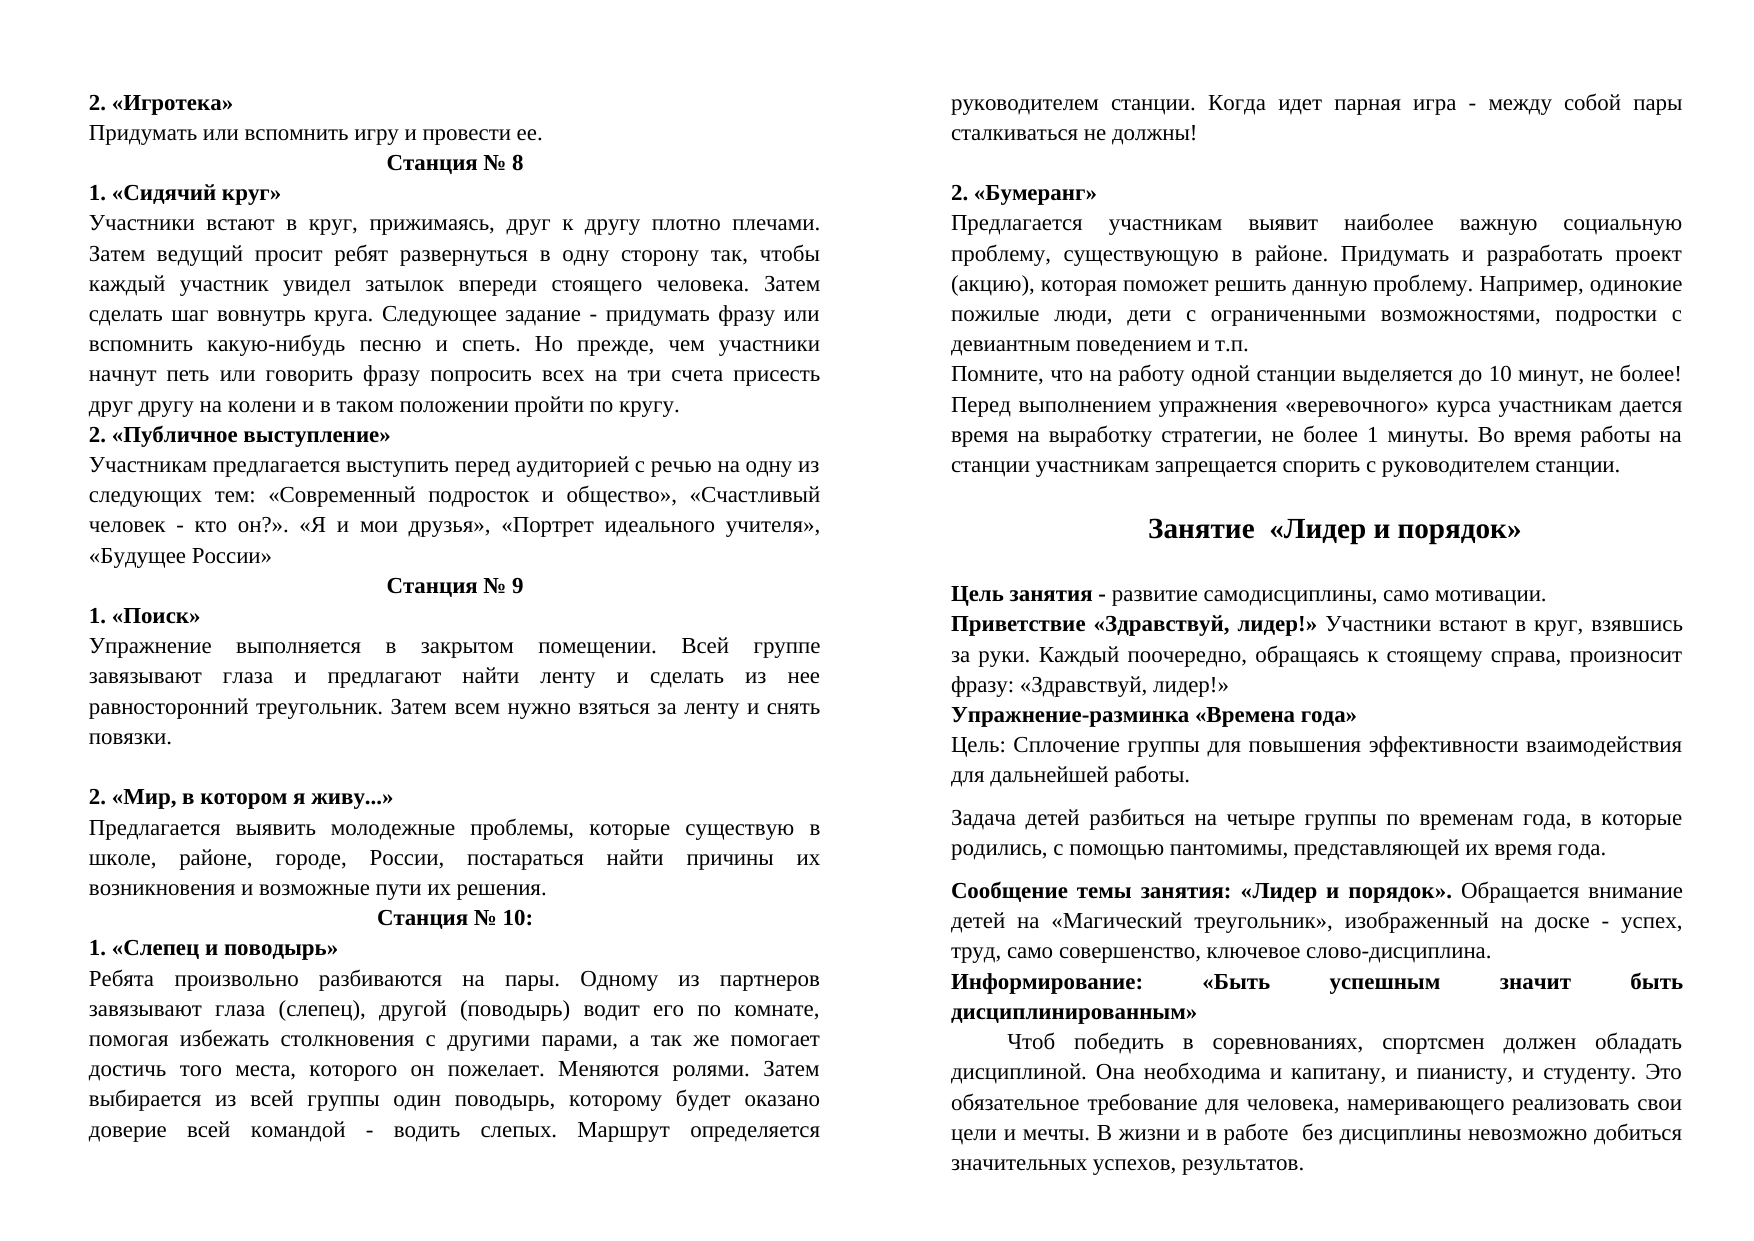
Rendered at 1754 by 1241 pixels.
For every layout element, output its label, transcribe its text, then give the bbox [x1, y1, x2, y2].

text 1. «Слепец и поводырь» [89, 934, 821, 961]
text Станция № 10: [89, 904, 821, 931]
text Сообщение темы занятия: «Лидер и порядок». Обращается внимание детей на «Магический треугольник», изображенный на доске - успех, труд, само совершенство, ключевое слово-дисциплина. [951, 877, 1683, 964]
text Станция № 8 [89, 149, 821, 175]
text Помните, что на работу одной станции выделяется до 10 минут, не более! Перед выполнением упражнения «веревочного» курса участникам дается время на выработку стратегии, не более 1 минуты. Во время работы на станции участникам запрещается спорить с руководителем станции. [951, 361, 1683, 477]
text 1. «Поиск» [89, 602, 821, 628]
text Чтоб победить в соревнованиях, спортсмен должен обладать дисциплиной. Она необходима и капитану, и пианисту, и студенту. Это обязательное требование для человека, намеривающего реализовать свои цели и мечты. В жизни и в работе без дисциплины невозможно добиться значительных успехов, результатов. [951, 1028, 1683, 1175]
text Упражнение выполняется в закрытом помещении. Всей группе завязывают глаза и предлагают найти ленту и сделать из нее равносторонний треугольник. Затем всем нужно взяться за ленту и снять повязки. [89, 632, 821, 749]
text Упражнение-разминка «Времена года» [951, 701, 1683, 727]
text Задача детей разбиться на четыре группы по временам года, в которые родились, с помощью пантомимы, представляющей их время года. [951, 804, 1683, 861]
text Цель: Сплочение группы для повышения эффективности взаимодействия для дальнейшей работы. [951, 731, 1683, 788]
text Цель занятия - развитие самодисциплины, само мотивации. [951, 580, 1683, 607]
text Ребята произвольно разбиваются на пары. Одному из партнеров завязывают глаза (слепец), другой (поводырь) водит его по комнате, помогая избежать столкновения с другими парами, а так же помогает достичь того места, которого он пожелает. Меняются ролями. Затем выбирается из всей группы один поводырь, которому будет оказано доверие всей командой - водить слепых. Маршрут определяется руководителем станции. Когда идет парная игра - между собой пары сталкиваться не должны! [89, 965, 821, 1142]
text Придумать или вспомнить игру и провести ее. [89, 119, 821, 145]
text Предлагается выявить молодежные проблемы, которые существую в школе, районе, городе, России, постараться найти причины их возникновения и возможные пути их решения. [89, 814, 821, 900]
text 1. «Сидячий круг» [89, 179, 821, 206]
text Станция № 9 [89, 572, 821, 598]
text 2. «Мир, в котором я живу...» [89, 783, 821, 810]
text Участники встают в круг, прижимаясь, друг к другу плотно плечами. Затем ведущий просит ребят развернуться в одну сторону так, чтобы каждый участник увидел затылок впереди стоящего человека. Затем сделать шаг вовнутрь круга. Следующее задание - придумать фразу или вспомнить какую-нибудь песню и спеть. Но прежде, чем участники начнут петь или говорить фразу попросить всех на три счета присесть друг другу на колени и в таком положении пройти по кругу. [89, 209, 821, 417]
text 2. «Публичное выступление» [89, 421, 821, 447]
text Участникам предлагается выступить перед аудиторией с речью на одну из следующих тем: «Современный подросток и общество», «Счастливый человек - кто он?». «Я и мои друзья», «Портрет идеального учителя», «Будущее России» [89, 451, 821, 568]
text 2. «Игротека» [89, 89, 821, 115]
text 2. «Бумеранг» [951, 179, 1683, 206]
text Занятие «Лидер и порядок» [980, 512, 1683, 545]
text Информирование: «Быть успешным значит быть дисциплинированным» [951, 968, 1683, 1024]
text Ребята произвольно разбиваются на пары. Одному из партнеров завязывают глаза (слепец), другой (поводырь) водит его по комнате, помогая избежать столкновения с другими парами, а так же помогает достичь того места, которого он пожелает. Меняются ролями. Затем выбирается из всей группы один поводырь, которому будет оказано доверие всей командой - водить слепых. Маршрут определяется руководителем станции. Когда идет парная игра - между собой пары сталкиваться не должны! [951, 89, 1683, 145]
text Предлагается участникам выявит наиболее важную социальную проблему, существующую в районе. Придумать и разработать проект (акцию), которая поможет решить данную проблему. Например, одинокие пожилые люди, дети с ограниченными возможностями, подростки с девиантным поведением и т.п. [951, 209, 1683, 357]
text Приветствие «Здравствуй, лидер!» Участники встают в круг, взявшись за руки. Каждый поочередно, обращаясь к стоящему справа, произносит фразу: «Здравствуй, лидер!» [951, 611, 1683, 697]
